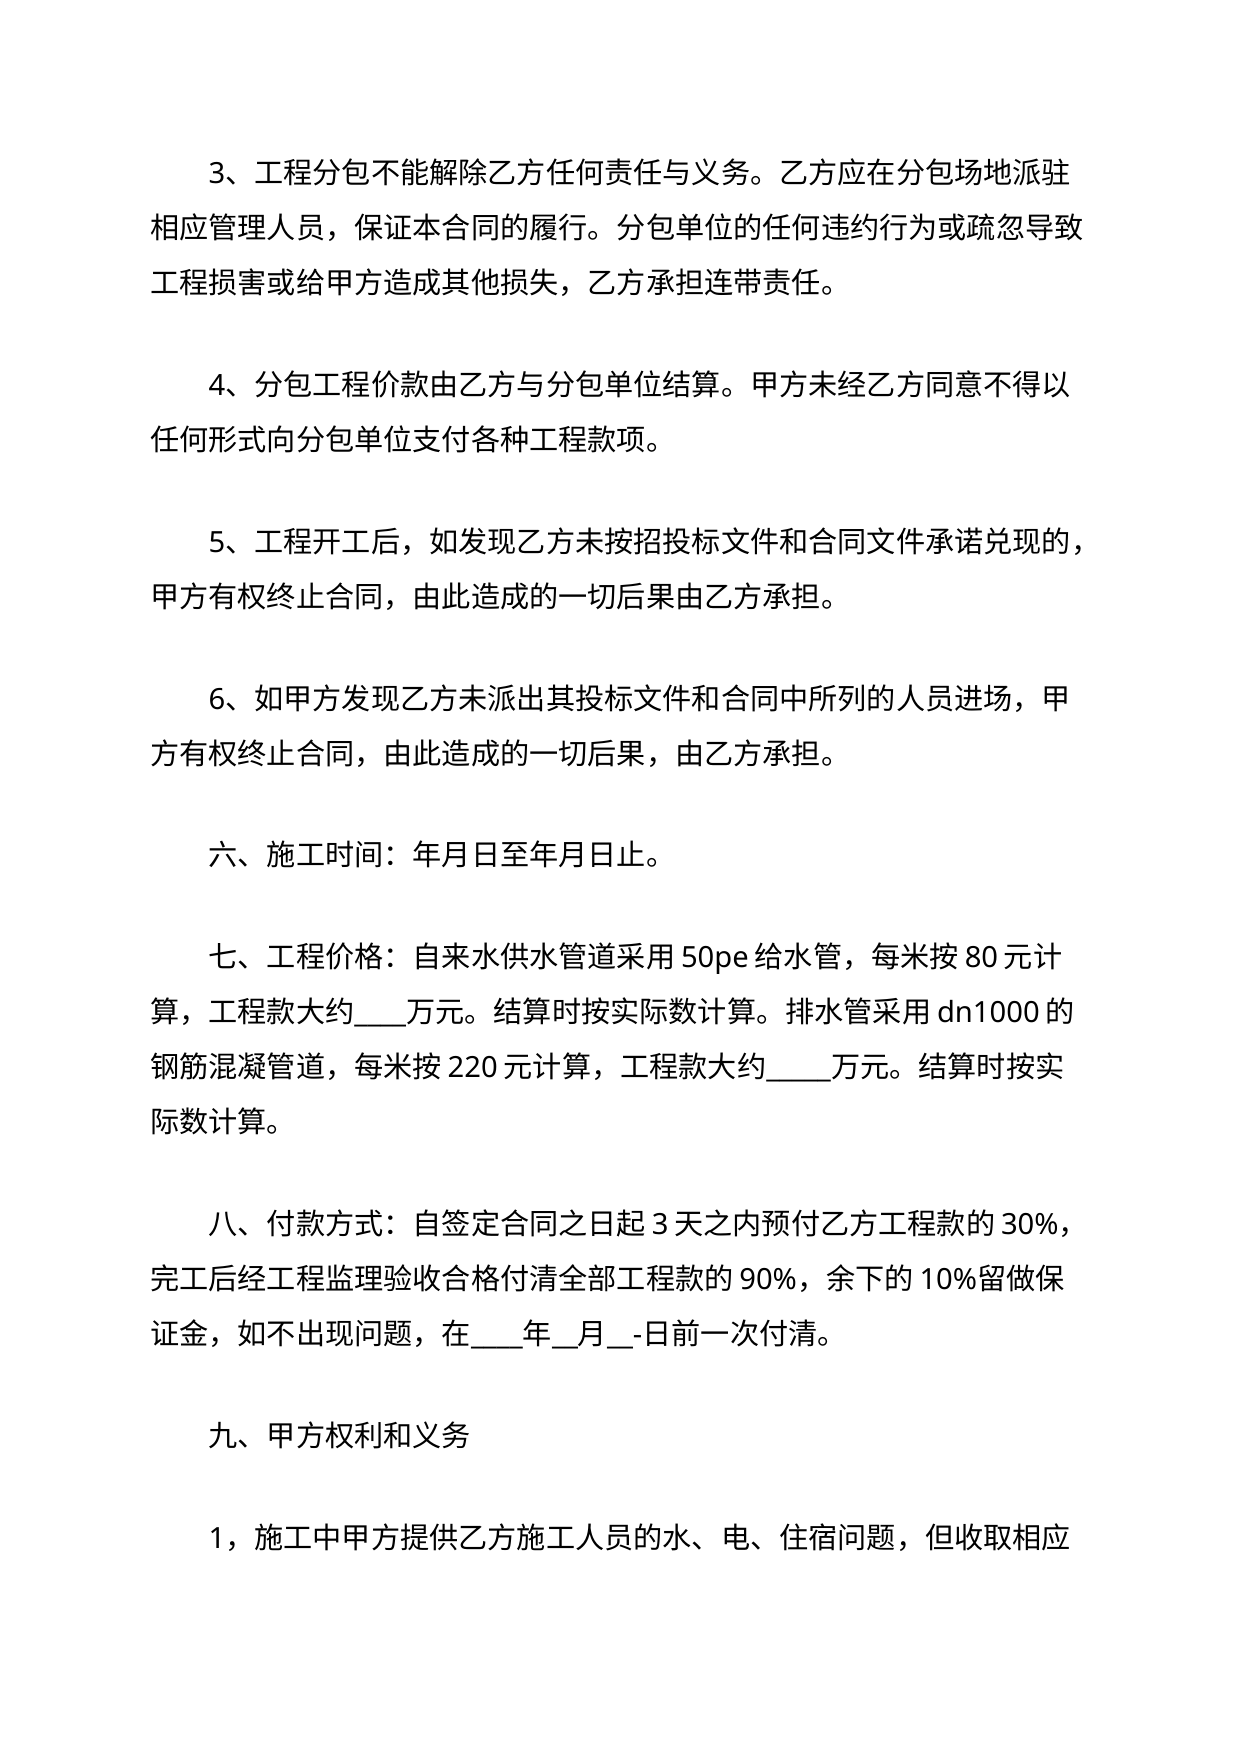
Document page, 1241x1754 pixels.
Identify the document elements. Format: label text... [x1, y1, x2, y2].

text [150, 1514, 1090, 1557]
text 七、工程价格：自来水供水管道采用50pe给水管，每米按80元计算，工程款大约____万元。结算时按实际数计算。排水管采用dn1000的钢筋混凝管道，每米按220元计算，工程款大约_____万元。结算时按实际数计算。 [150, 934, 1090, 1141]
text 5、工程开工后，如发现乙方未按招投标文件和合同文件承诺兑现的，甲方有权终止合同，由此造成的一切后果由乙方承担。 [150, 518, 1090, 616]
text 4、分包工程价款由乙方与分包单位结算。甲方未经乙方同意不得以任何形式向分包单位支付各种工程款项。 [150, 362, 1090, 459]
text 六、施工时间：年月日至年月日止。 [150, 832, 1090, 874]
text 八、付款方式：自签定合同之日起3天之内预付乙方工程款的30%，完工后经工程监理验收合格付清全部工程款的90%，余下的10%留做保证金，如不出现问题，在____年__月__-日前一次付清。 [150, 1201, 1090, 1353]
text 6、如甲方发现乙方未派出其投标文件和合同中所列的人员进场，甲方有权终止合同，由此造成的一切后果，由乙方承担。 [150, 675, 1090, 772]
text 3、工程分包不能解除乙方任何责任与义务。乙方应在分包场地派驻相应管理人员，保证本合同的履行。分包单位的任何违约行为或疏忽导致工程损害或给甲方造成其他损失，乙方承担连带责任。 [150, 150, 1090, 302]
text 九、甲方权利和义务 [150, 1412, 1090, 1455]
